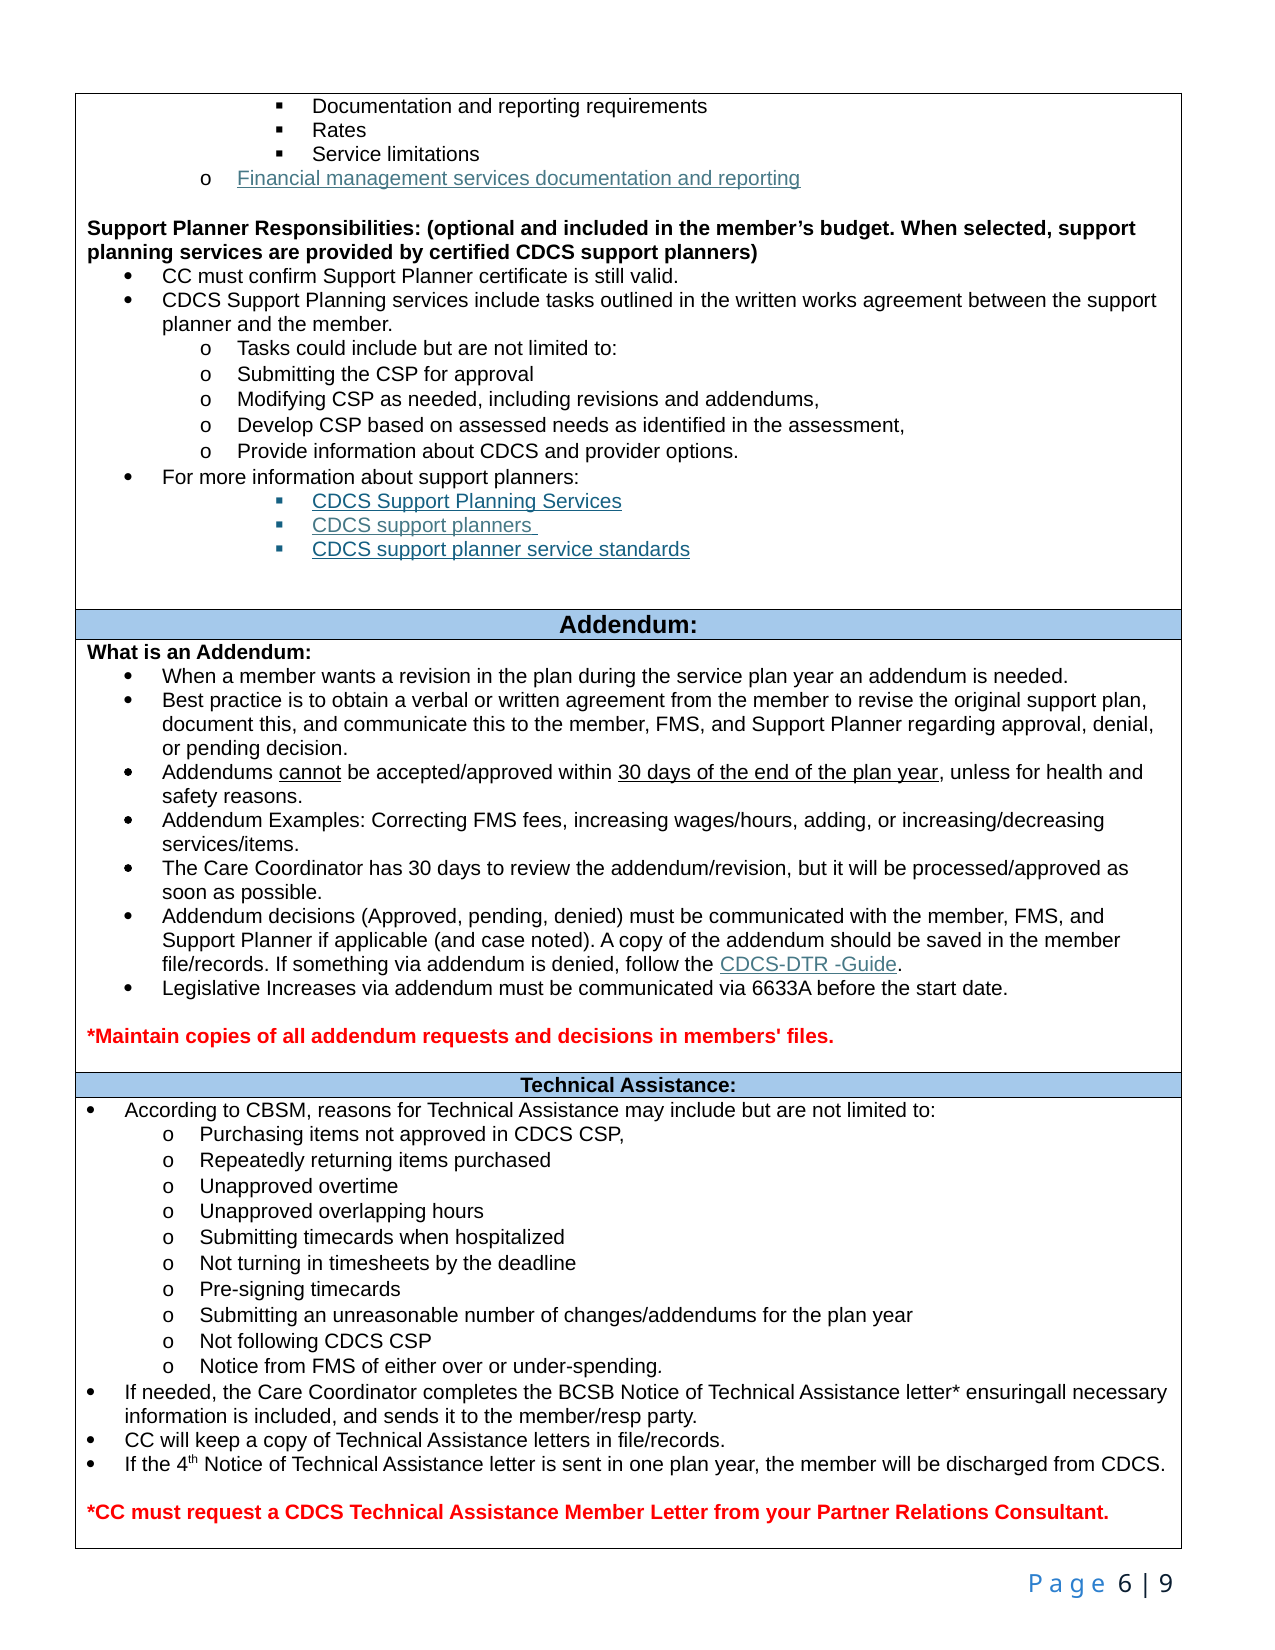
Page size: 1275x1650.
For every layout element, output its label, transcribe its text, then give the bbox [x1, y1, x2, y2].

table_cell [76, 94, 1181, 609]
table_cell Technical Assistance: [76, 1073, 1181, 1097]
table_cell Addendum: [76, 610, 1181, 639]
table_cell What is an Addendum: When a member wants a revision in the plan during the service plan year an addendum is needed. Best practice is to obtain a verbal or written agreement from the member to revise the original support plan, document this, and communicate this to the member, FMS, and Support Planner regarding approval, denial, or pending decision. Addendums cannot be accepted/approved within 30 days of the end of the plan year, unless for health and safety reasons. Addendum Examples: Correcting FMS fees, increasing wages/hours, adding, or increasing/decreasing services/items. The Care Coordinator has 30 days to review the addendum/revision, but it will be processed/approved as soon as possible. Addendum decisions (Approved, pending, denied) must be communicated with the member, FMS, and Support Planner if applicable (and case noted). A copy of the addendum should be saved in the member file/records. If something via addendum is denied, follow the CDCS-DTR -Guide. Legislative Increases via addendum must be communicated via 6633A before the start date. *Maintain copies of all addendum requests and decisions in members' files. [76, 640, 1181, 1072]
table_cell According to CBSM, reasons for Technical Assistance may include but are not limited to: Purchasing items not approved in CDCS CSP, Repeatedly returning items purchased Unapproved overtime Unapproved overlapping hours Submitting timecards when hospitalized Not turning in timesheets by the deadline Pre-signing timecards Submitting an unreasonable number of changes/addendums for the plan year Not following CDCS CSP Notice from FMS of either over or under-spending. If needed, the Care Coordinator completes the BCSB Notice of Technical Assistance letter* ensuringall necessary information is included, and sends it to the member/resp party. CC will keep a copy of Technical Assistance letters in file/records. If the 4th Notice of Technical Assistance letter is sent in one plan year, the member will be discharged from CDCS. *CC must request a CDCS Technical Assistance Member Letter from your Partner Relations Consultant. [76, 1098, 1181, 1548]
